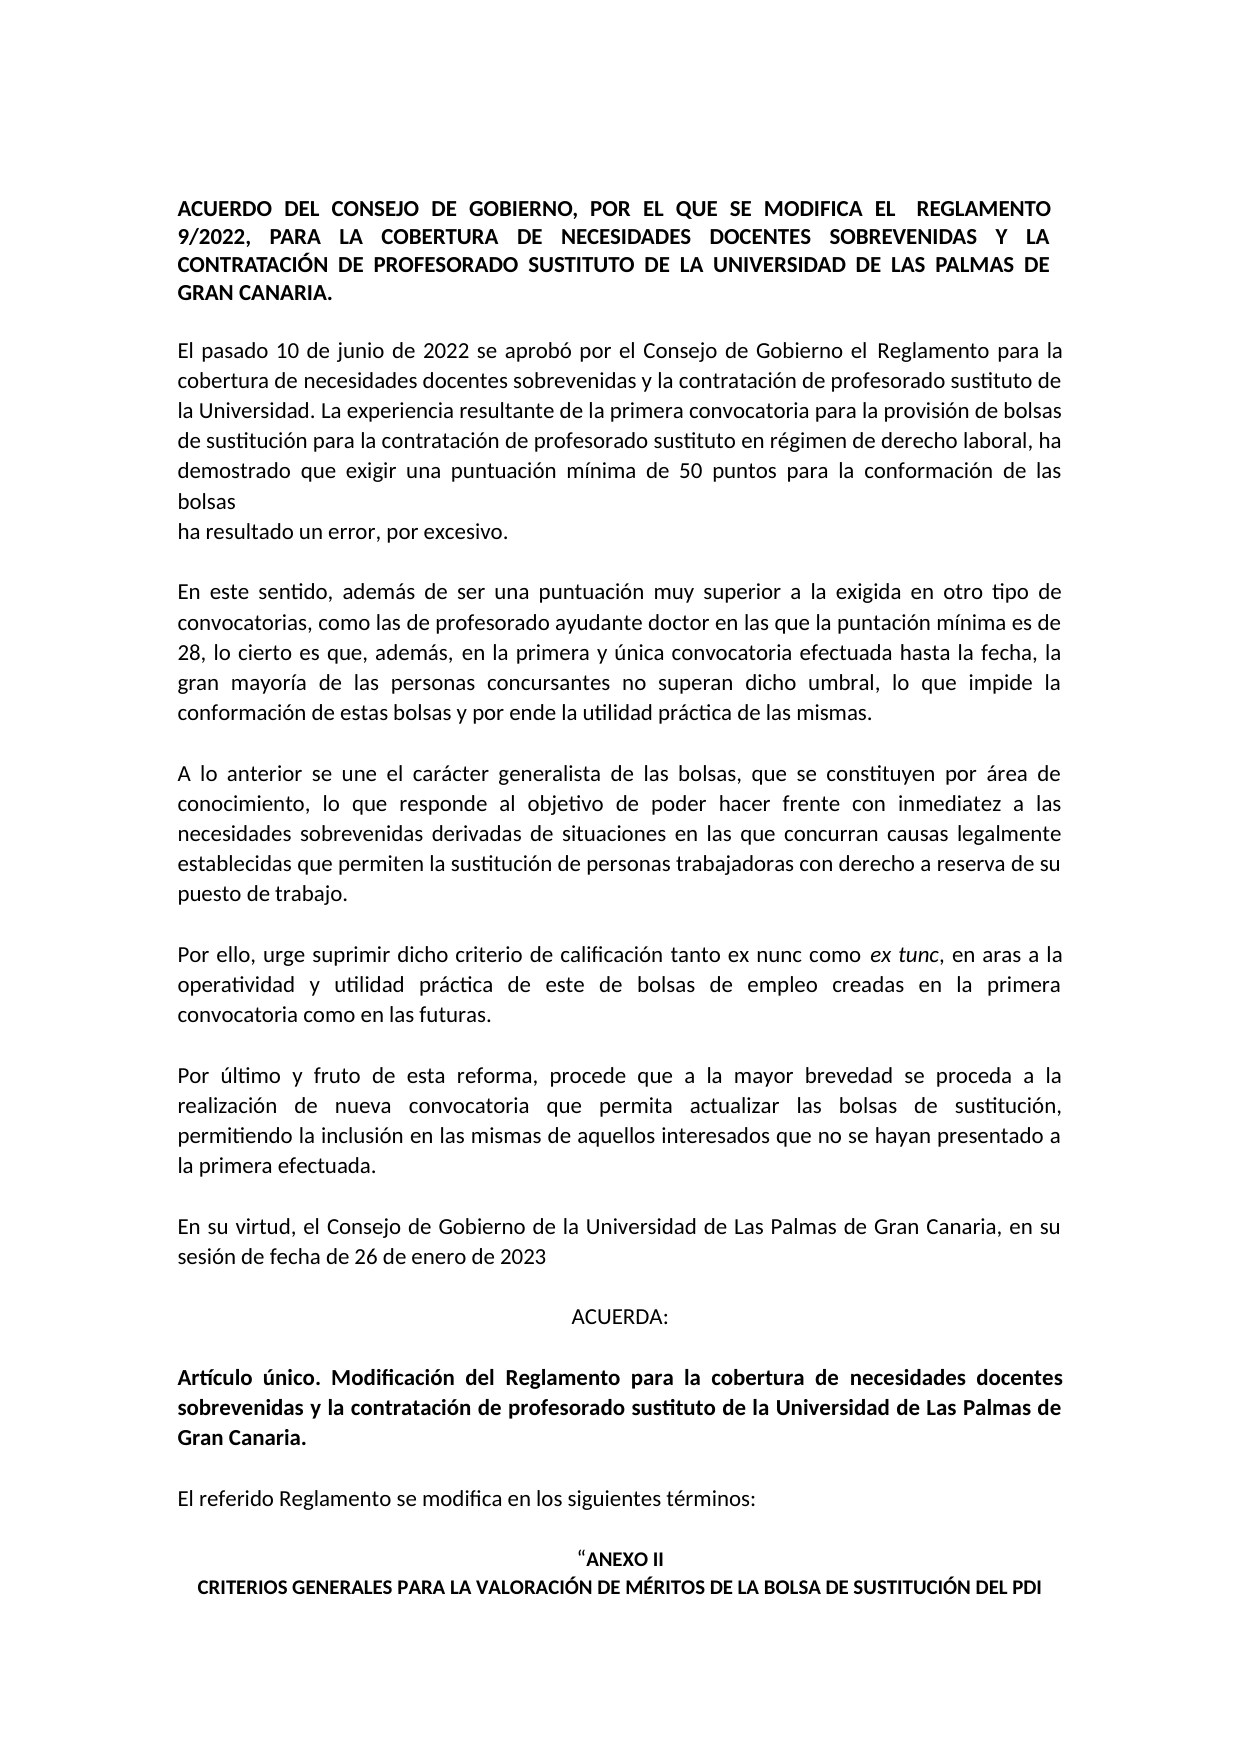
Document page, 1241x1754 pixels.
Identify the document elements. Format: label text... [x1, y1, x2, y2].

text ACUERDA: [177, 1302, 1063, 1330]
text Artículo único. Modificación del Reglamento para la cobertura de necesidades docentes sobrevenidas y la contratación de profesorado sustituto de la Universidad de Las Palmas de Gran Canaria. [177, 1363, 1063, 1451]
text A lo anterior se une el carácter generalista de las bolsas, que se constituyen por área de conocimiento, lo que responde al objetivo de poder hacer frente con inmediatez a las necesidades sobrevenidas derivadas de situaciones en las que concurran causas legalmente establecidas que permiten la sustitución de personas trabajadoras con derecho a reserva de su puesto de trabajo. [177, 759, 1063, 907]
subtitle ACUERDO DEL CONSEJO DE GOBIERNO, POR EL QUE SE MODIFICA EL REGLAMENTO 9/2022, PARA LA COBERTURA DE NECESIDADES DOCENTES SOBREVENIDAS Y LA CONTRATACIÓN DE PROFESORADO SUSTITUTO DE LA UNIVERSIDAD DE LAS PALMAS DE GRAN CANARIA. [177, 194, 1051, 307]
text Por ello, urge suprimir dicho criterio de calificación tanto ex nunc como ex tunc, en aras a la operatividad y utilidad práctica de este de bolsas de empleo creadas en la primera convocatoria como en las futuras. [177, 940, 1063, 1028]
text CRITERIOS GENERALES PARA LA VALORACIÓN DE MÉRITOS DE LA BOLSA DE SUSTITUCIÓN DEL PDI [177, 1574, 1063, 1600]
text ha resultado un error, por excesivo. [177, 517, 1063, 545]
text El pasado 10 de junio de 2022 se aprobó por el Consejo de Gobierno el Reglamento para la cobertura de necesidades docentes sobrevenidas y la contratación de profesorado sustituto de la Universidad. La experiencia resultante de la primera convocatoria para la provisión de bolsas de sustitución para la contratación de profesorado sustituto en régimen de derecho laboral, ha demostrado que exigir una puntuación mínima de 50 puntos para la conformación de las bolsas [177, 336, 1063, 515]
text En este sentido, además de ser una puntuación muy superior a la exigida en otro tipo de convocatorias, como las de profesorado ayudante doctor en las que la puntación mínima es de 28, lo cierto es que, además, en la primera y única convocatoria efectuada hasta la fecha, la gran mayoría de las personas concursantes no superan dicho umbral, lo que impide la conformación de estas bolsas y por ende la utilidad práctica de las mismas. [177, 577, 1063, 726]
text Por último y fruto de esta reforma, procede que a la mayor brevedad se proceda a la realización de nueva convocatoria que permita actualizar las bolsas de sustitución, permitiendo la inclusión en las mismas de aquellos interesados que no se hayan presentado a la primera efectuada. [177, 1061, 1063, 1179]
text En su virtud, el Consejo de Gobierno de la Universidad de Las Palmas de Gran Canaria, en su sesión de fecha de 26 de enero de 2023 [177, 1212, 1063, 1270]
text El referido Reglamento se modifica en los siguientes términos: [177, 1484, 1063, 1512]
text “ANEXO II [177, 1544, 1063, 1572]
